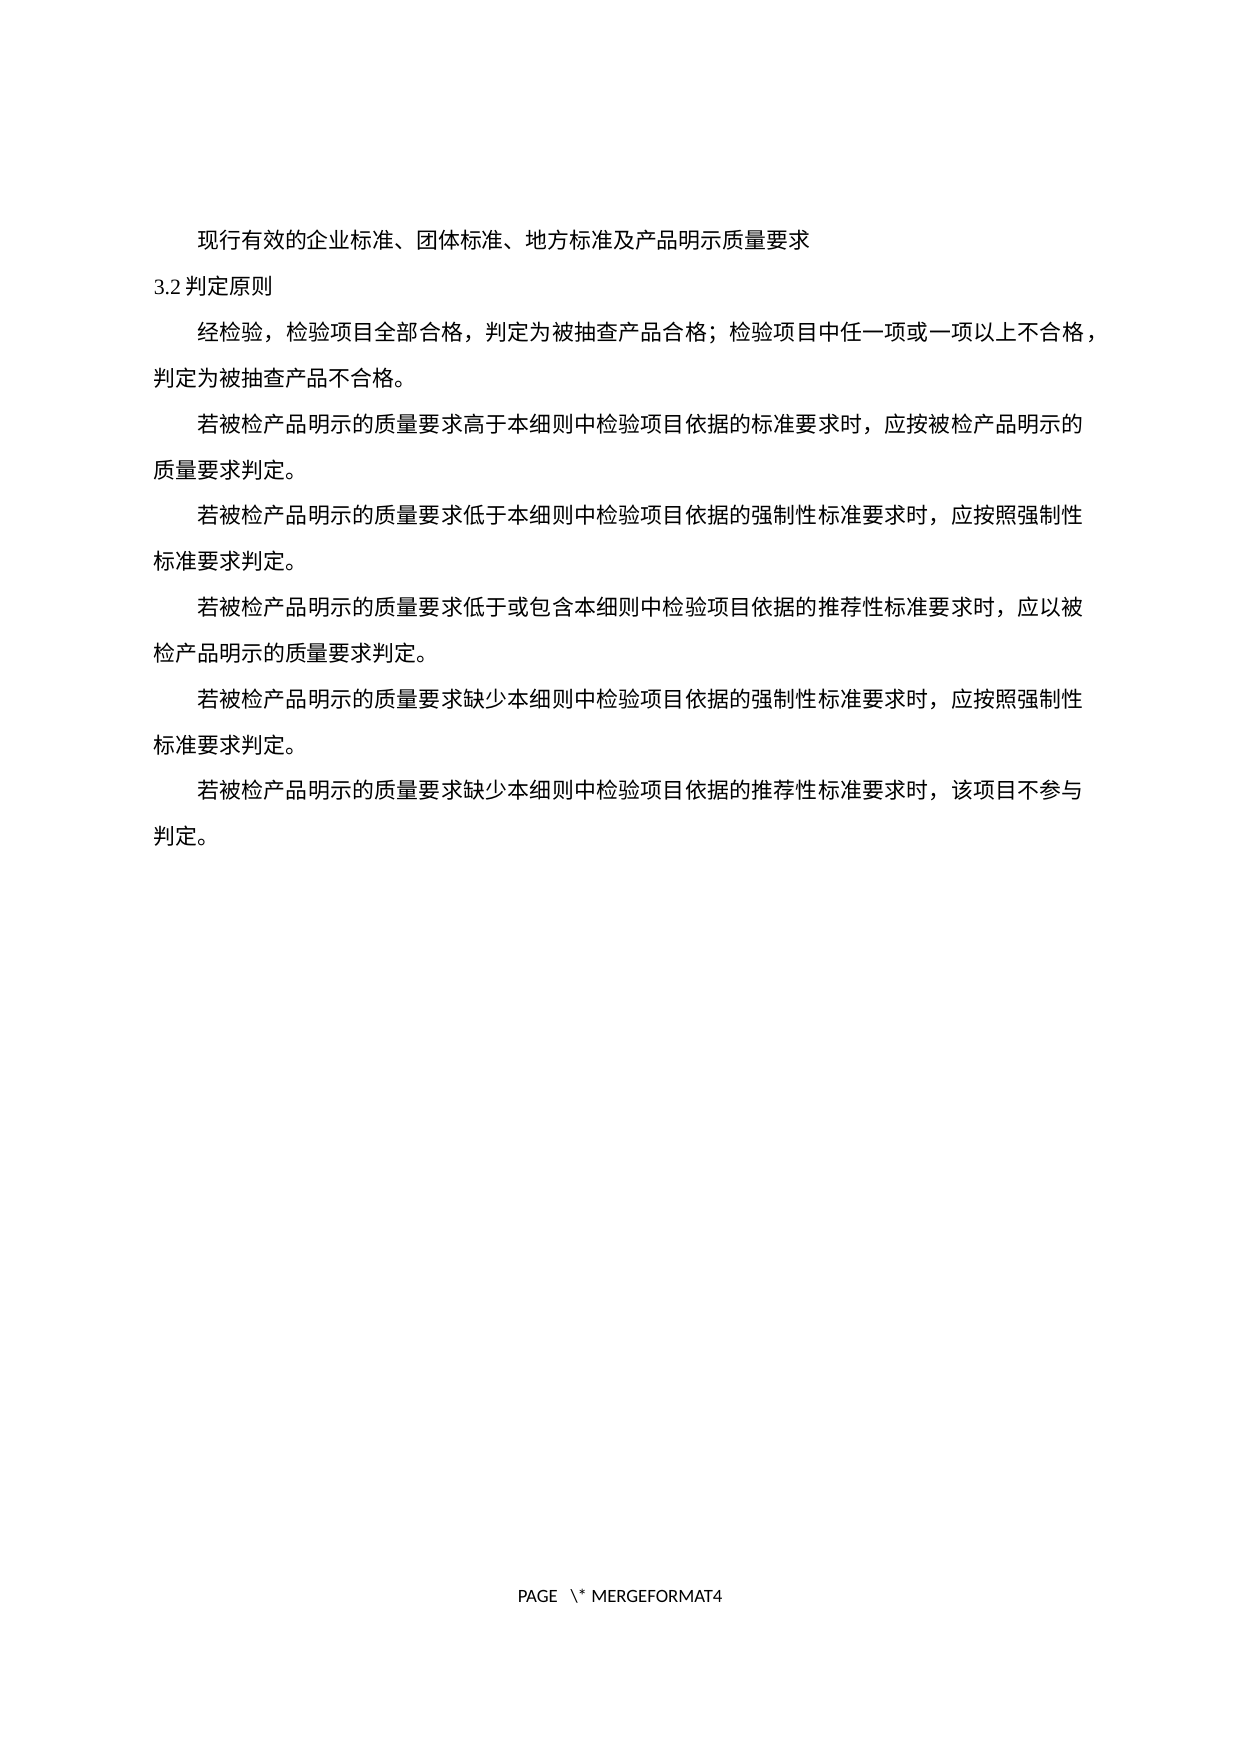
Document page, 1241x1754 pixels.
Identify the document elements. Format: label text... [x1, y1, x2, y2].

text 若被检产品明示的质量要求缺少本细则中检验项目依据的推荐性标准要求时，该项目不参与判定。 [153, 762, 1087, 854]
text 若被检产品明示的质量要求低于或包含本细则中检验项目依据的推荐性标准要求时，应以被检产品明示的质量要求判定。 [153, 579, 1087, 671]
text 若被检产品明示的质量要求高于本细则中检验项目依据的标准要求时，应按被检产品明示的质量要求判定。 [153, 396, 1087, 487]
text 若被检产品明示的质量要求低于本细则中检验项目依据的强制性标准要求时，应按照强制性标准要求判定。 [153, 487, 1087, 579]
text 现行有效的企业标准、团体标准、地方标准及产品明示质量要求 [153, 212, 1087, 258]
text 若被检产品明示的质量要求缺少本细则中检验项目依据的强制性标准要求时，应按照强制性标准要求判定。 [153, 671, 1087, 762]
text 经检验，检验项目全部合格，判定为被抽查产品合格；检验项目中任一项或一项以上不合格，判定为被抽查产品不合格。 [153, 304, 1087, 396]
text 3.2判定原则 [153, 258, 1087, 304]
